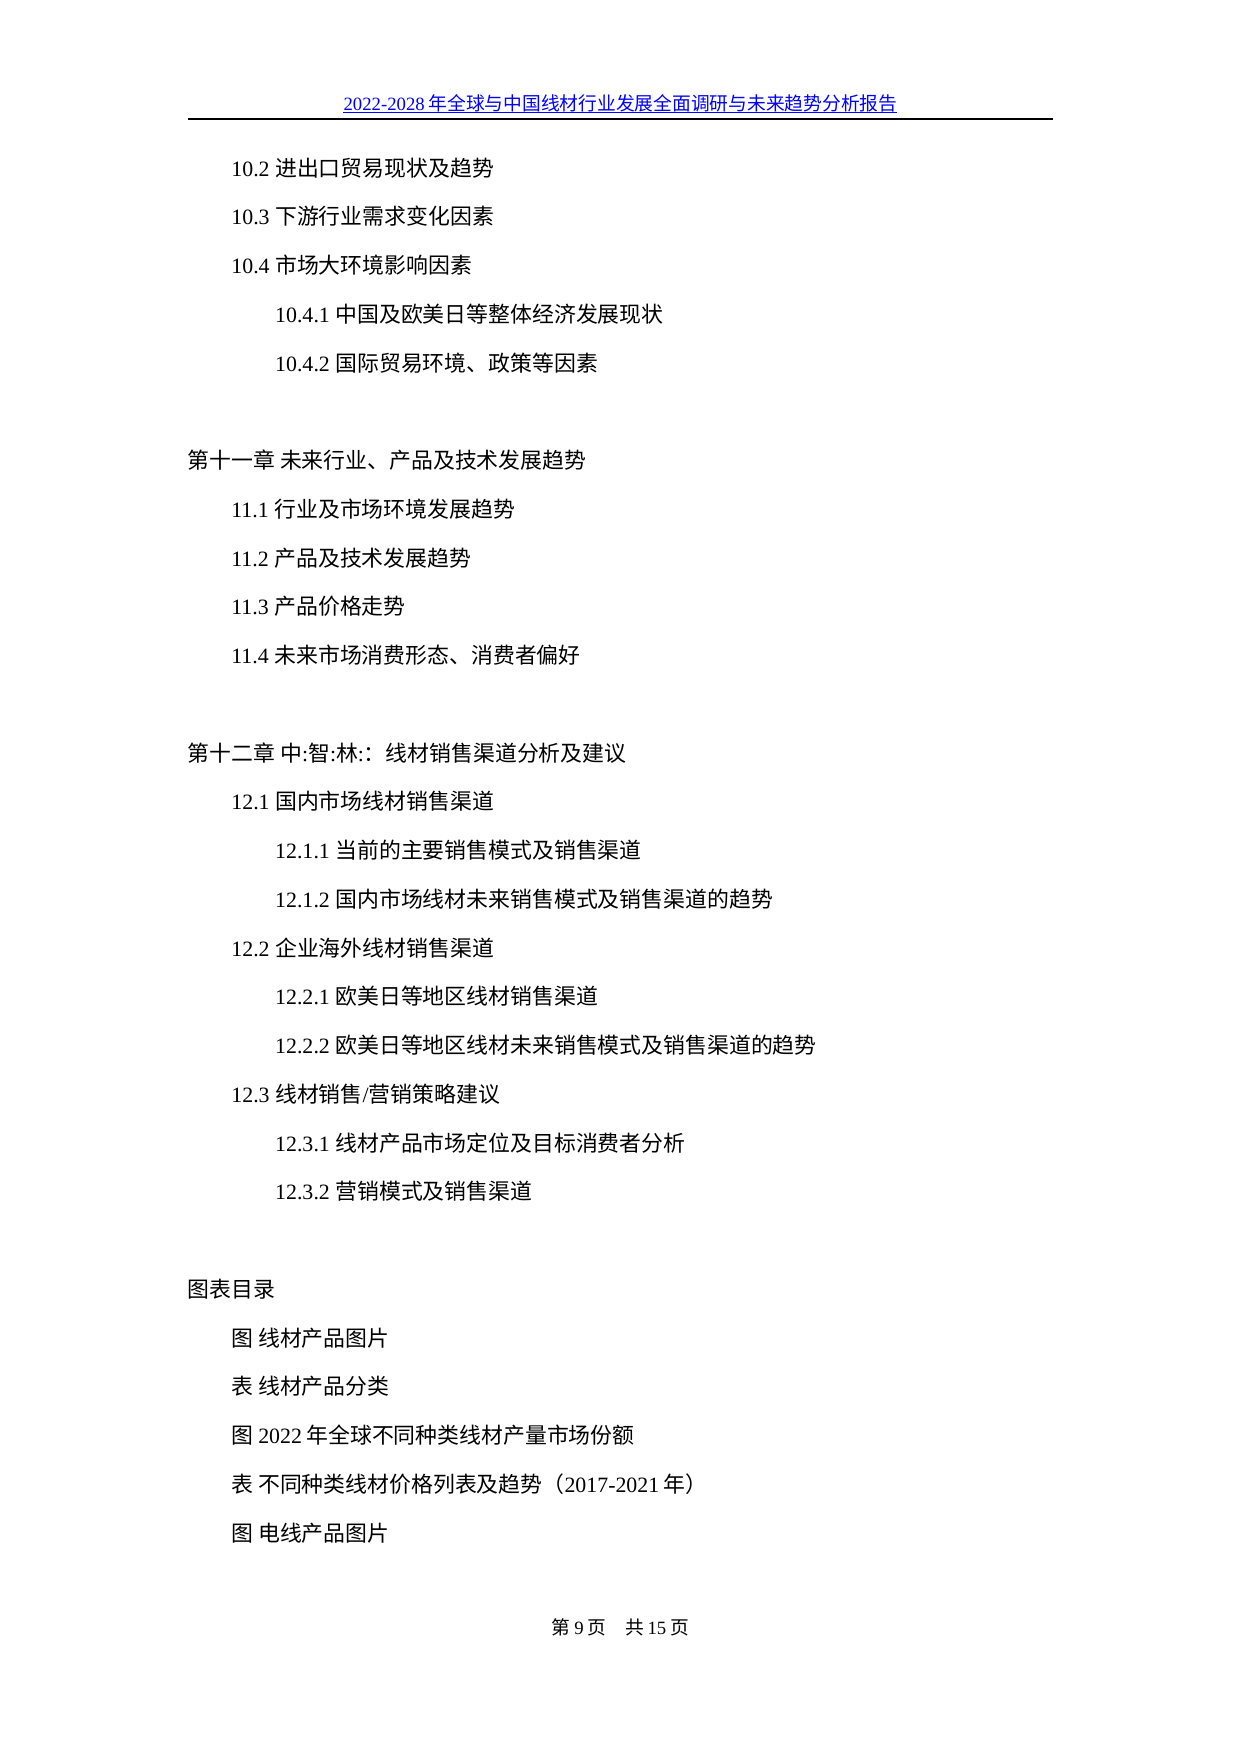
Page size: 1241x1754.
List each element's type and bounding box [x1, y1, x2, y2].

text [187, 150, 1053, 1548]
